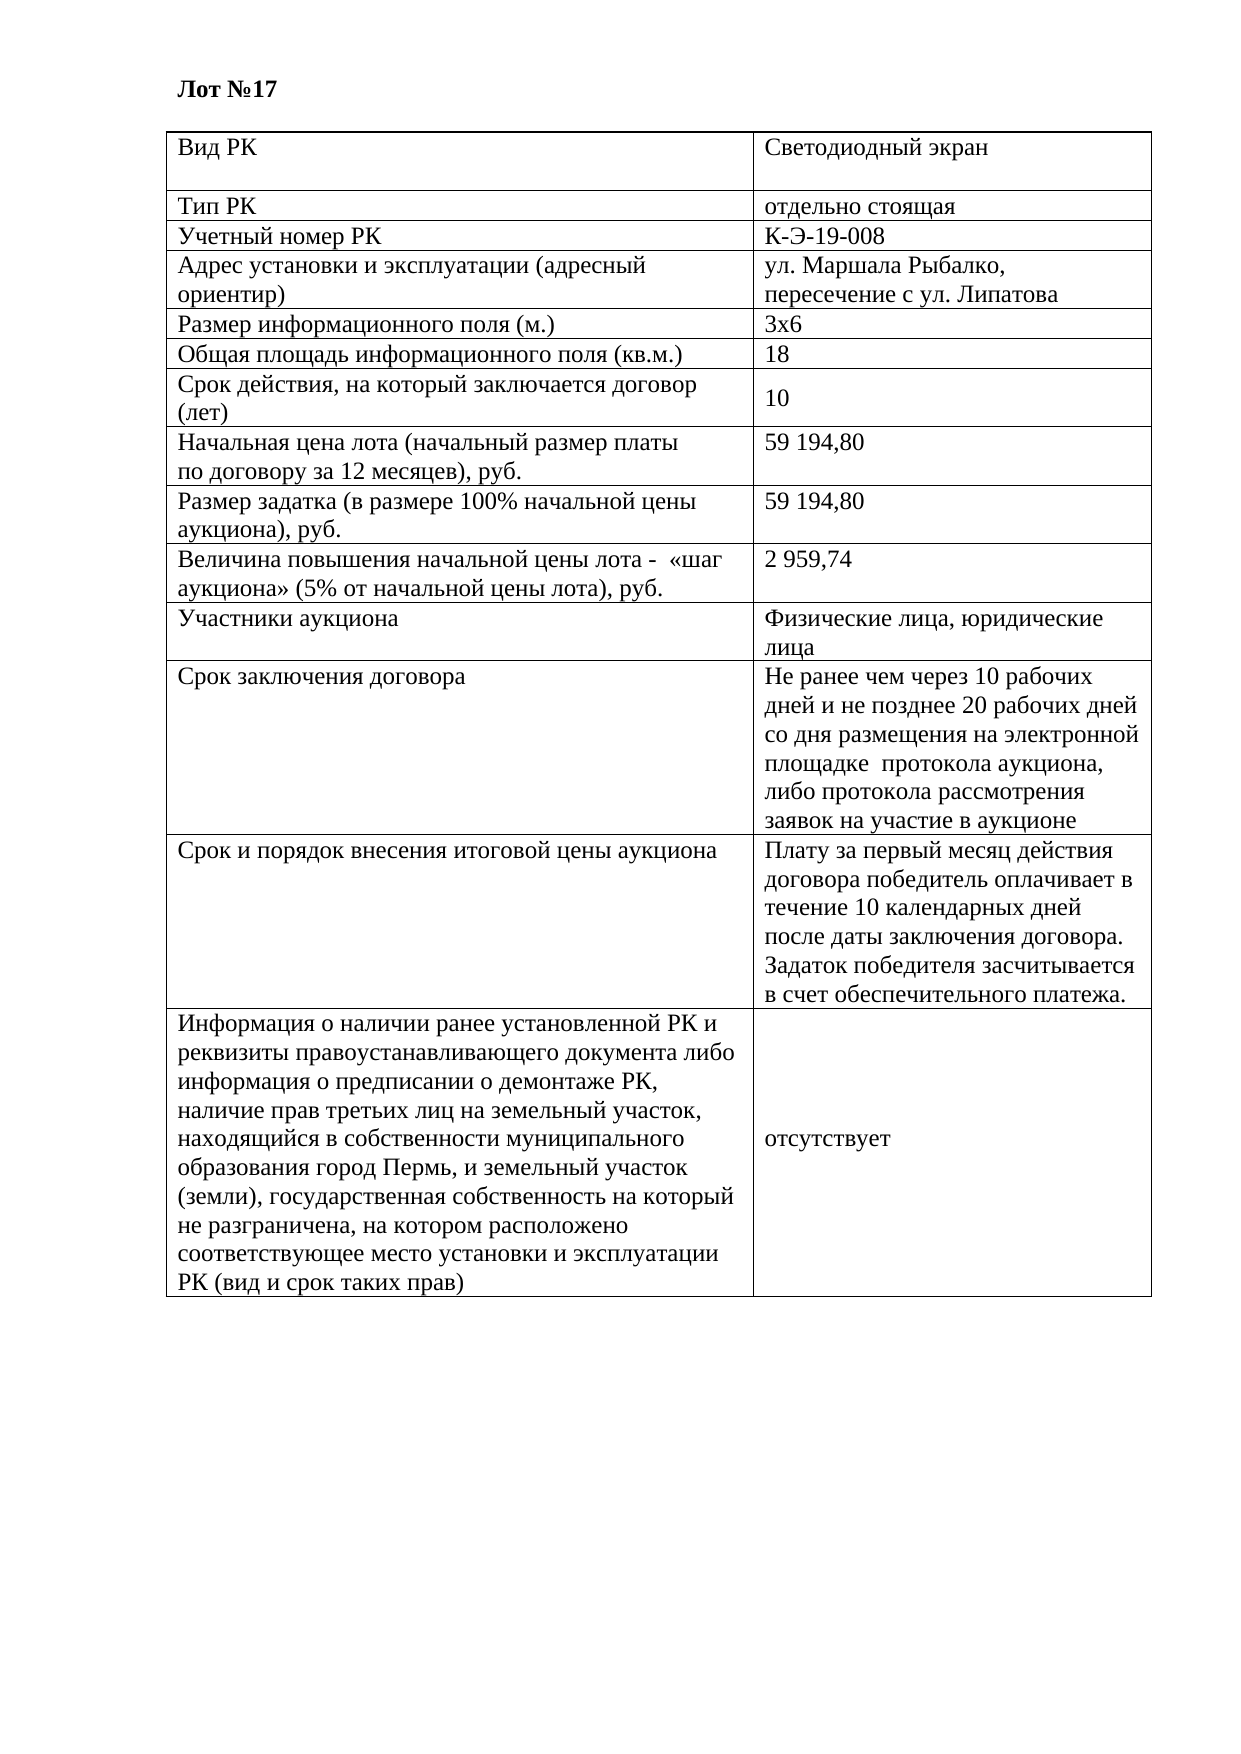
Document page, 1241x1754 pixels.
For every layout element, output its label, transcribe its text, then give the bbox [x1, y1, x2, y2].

table_cell Физические лица, юридические лица [754, 603, 1151, 660]
table_cell Размер задатка (в размере 100% начальной цены аукциона), руб. [167, 486, 753, 543]
table_cell Размер информационного поля (м.) [167, 309, 753, 338]
table_cell К-Э-19-008 [754, 221, 1151, 249]
table_cell Срок заключения договора [167, 661, 753, 834]
table_cell Адрес установки и эксплуатации (адресный ориентир) [167, 251, 753, 308]
table_cell Срок и порядок внесения итоговой цены аукциона [167, 835, 753, 1007]
table_cell Срок действия, на который заключается договор (лет) [167, 369, 753, 426]
table_cell 59 194,80 [754, 427, 1151, 485]
table_cell отсутствует [754, 1009, 1151, 1296]
table_cell Начальная цена лота (начальный размер платы по договору за 12 месяцев), руб. [167, 427, 753, 485]
table_header Светодиодный экран [754, 133, 1151, 190]
table_cell Информация о наличии ранее установленной РК и реквизиты правоустанавливающего документа либо информация о предписании о демонтаже РК, наличие прав третьих лиц на земельный участок, находящийся в собственности муниципального образования город Пермь, и земельный участок (земли), государственная собственность на который не разграничена, на котором расположено соответствующее место установки и эксплуатации РК (вид и срок таких прав) [167, 1009, 753, 1296]
table_header Вид РК [167, 133, 753, 190]
table_cell Плату за первый месяц действия договора победитель оплачивает в течение 10 календарных дней после даты заключения договора. Задаток победителя засчитывается в счет обеспечительного платежа. [754, 835, 1151, 1007]
table_cell 59 194,80 [754, 486, 1151, 543]
table_cell Участники аукциона [167, 603, 753, 660]
table_cell Общая площадь информационного поля (кв.м.) [167, 339, 753, 368]
table_cell отдельно стоящая [754, 191, 1151, 220]
table_cell Величина повышения начальной цены лота - «шаг аукциона» (5% от начальной цены лота), руб. [167, 544, 753, 602]
table_cell Тип РК [167, 191, 753, 220]
table_cell 18 [754, 339, 1151, 368]
table_cell Не ранее чем через 10 рабочих дней и не позднее 20 рабочих дней со дня размещения на электронной площадке протокола аукциона, либо протокола рассмотрения заявок на участие в аукционе [754, 661, 1151, 834]
table_cell ул. Маршала Рыбалко, пересечение с ул. Липатова [754, 251, 1151, 308]
table_cell Учетный номер РК [167, 221, 753, 249]
table_cell 2 959,74 [754, 544, 1151, 602]
table_cell 10 [754, 369, 1151, 426]
table_cell 3х6 [754, 309, 1151, 338]
text Лот №17 [177, 74, 1152, 103]
